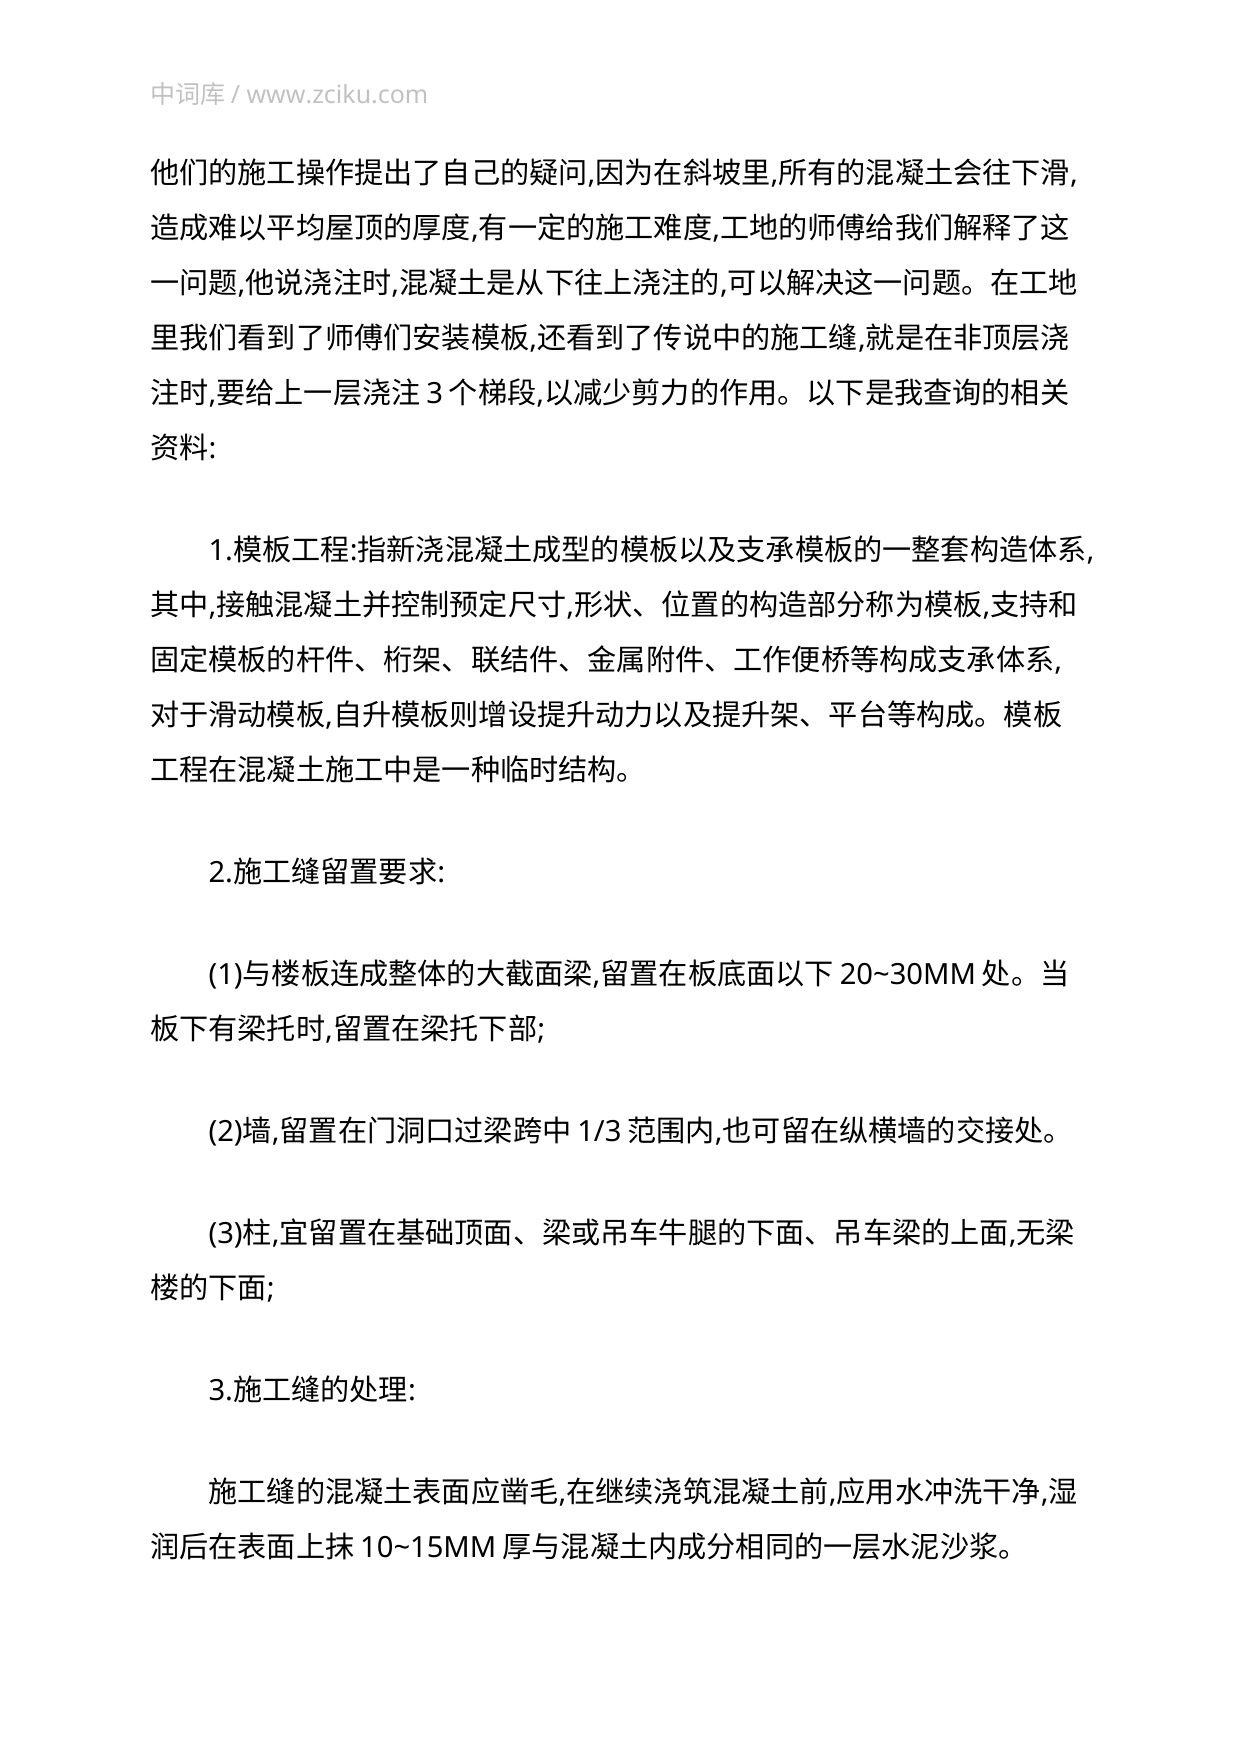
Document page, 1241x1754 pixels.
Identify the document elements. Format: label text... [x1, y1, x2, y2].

text (3)柱,宜留置在基础顶面、梁或吊车牛腿的下面、吊车梁的上面,无梁楼的下面; [150, 1210, 1090, 1307]
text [150, 150, 1090, 467]
text (1)与楼板连成整体的大截面梁,留置在板底面以下20~30MM处。当板下有梁托时,留置在梁托下部; [150, 951, 1090, 1048]
text 施工缝的混凝土表面应凿毛,在继续浇筑混凝土前,应用水冲洗干净,湿润后在表面上抹10~15MM厚与混凝土内成分相同的一层水泥沙浆。 [150, 1469, 1090, 1566]
text 3.施工缝的处理: [150, 1367, 1090, 1409]
text (2)墙,留置在门洞口过梁跨中1/3范围内,也可留在纵横墙的交接处。 [150, 1108, 1090, 1150]
text 1.模板工程:指新浇混凝土成型的模板以及支承模板的一整套构造体系,其中,接触混凝土并控制预定尺寸,形状、位置的构造部分称为模板,支持和固定模板的杆件、桁架、联结件、金属附件、工作便桥等构成支承体系,对于滑动模板,自升模板则增设提升动力以及提升架、平台等构成。模板工程在混凝土施工中是一种临时结构。 [150, 527, 1090, 789]
text 2.施工缝留置要求: [150, 849, 1090, 891]
